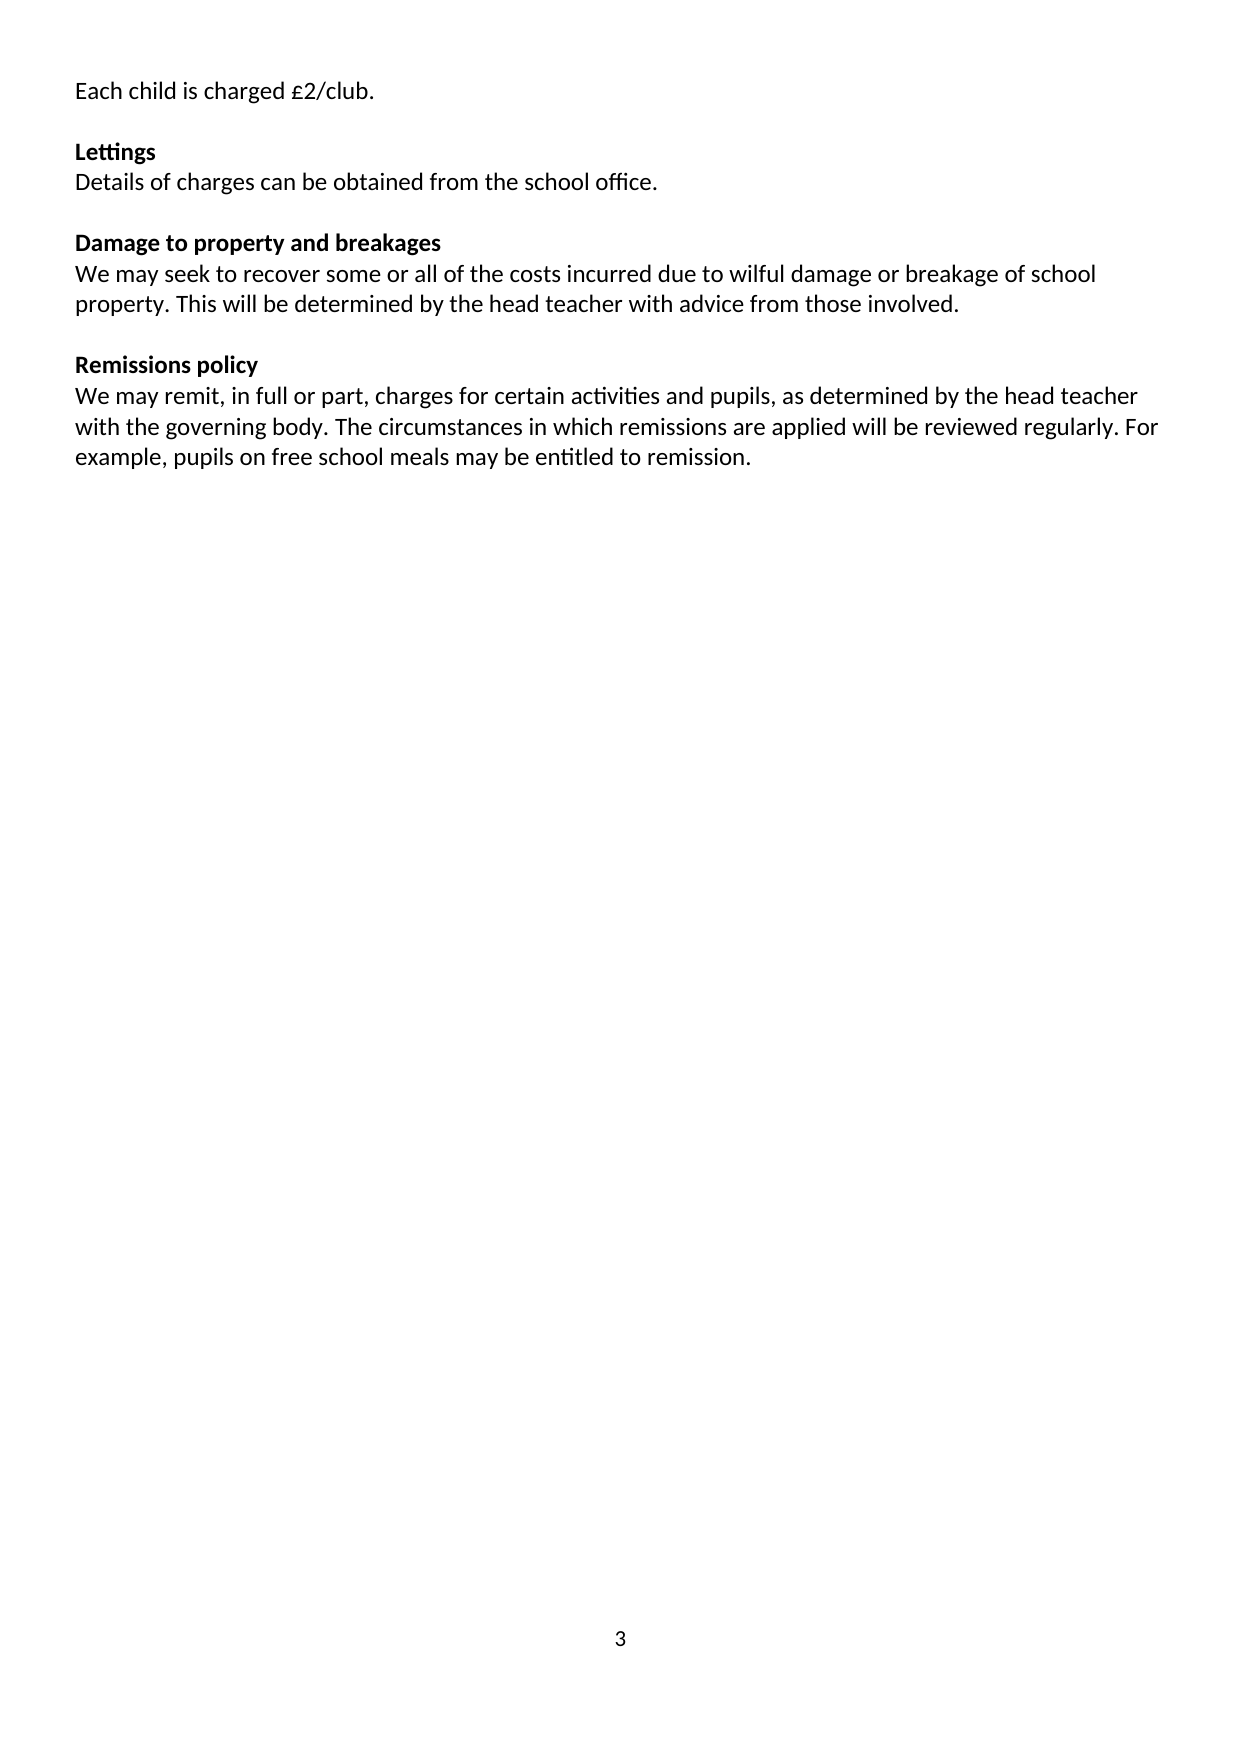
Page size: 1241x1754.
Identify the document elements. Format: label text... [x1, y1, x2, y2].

text Lettings [75, 136, 1165, 167]
text Damage to property and breakages [75, 228, 1165, 258]
text Each child is charged £2/club. [75, 75, 1165, 106]
text We may remit, in full or part, charges for certain activities and pupils, as determined by the head teacher with the governing body. The circumstances in which remissions are applied will be reviewed regularly. For example, pupils on free school meals may be entitled to remission. [75, 380, 1165, 472]
text We may seek to recover some or all of the costs incurred due to wilful damage or breakage of school property. This will be determined by the head teacher with advice from those involved. [75, 258, 1165, 319]
text Details of charges can be obtained from the school office. [75, 167, 1165, 197]
text Remissions policy [75, 350, 1165, 380]
